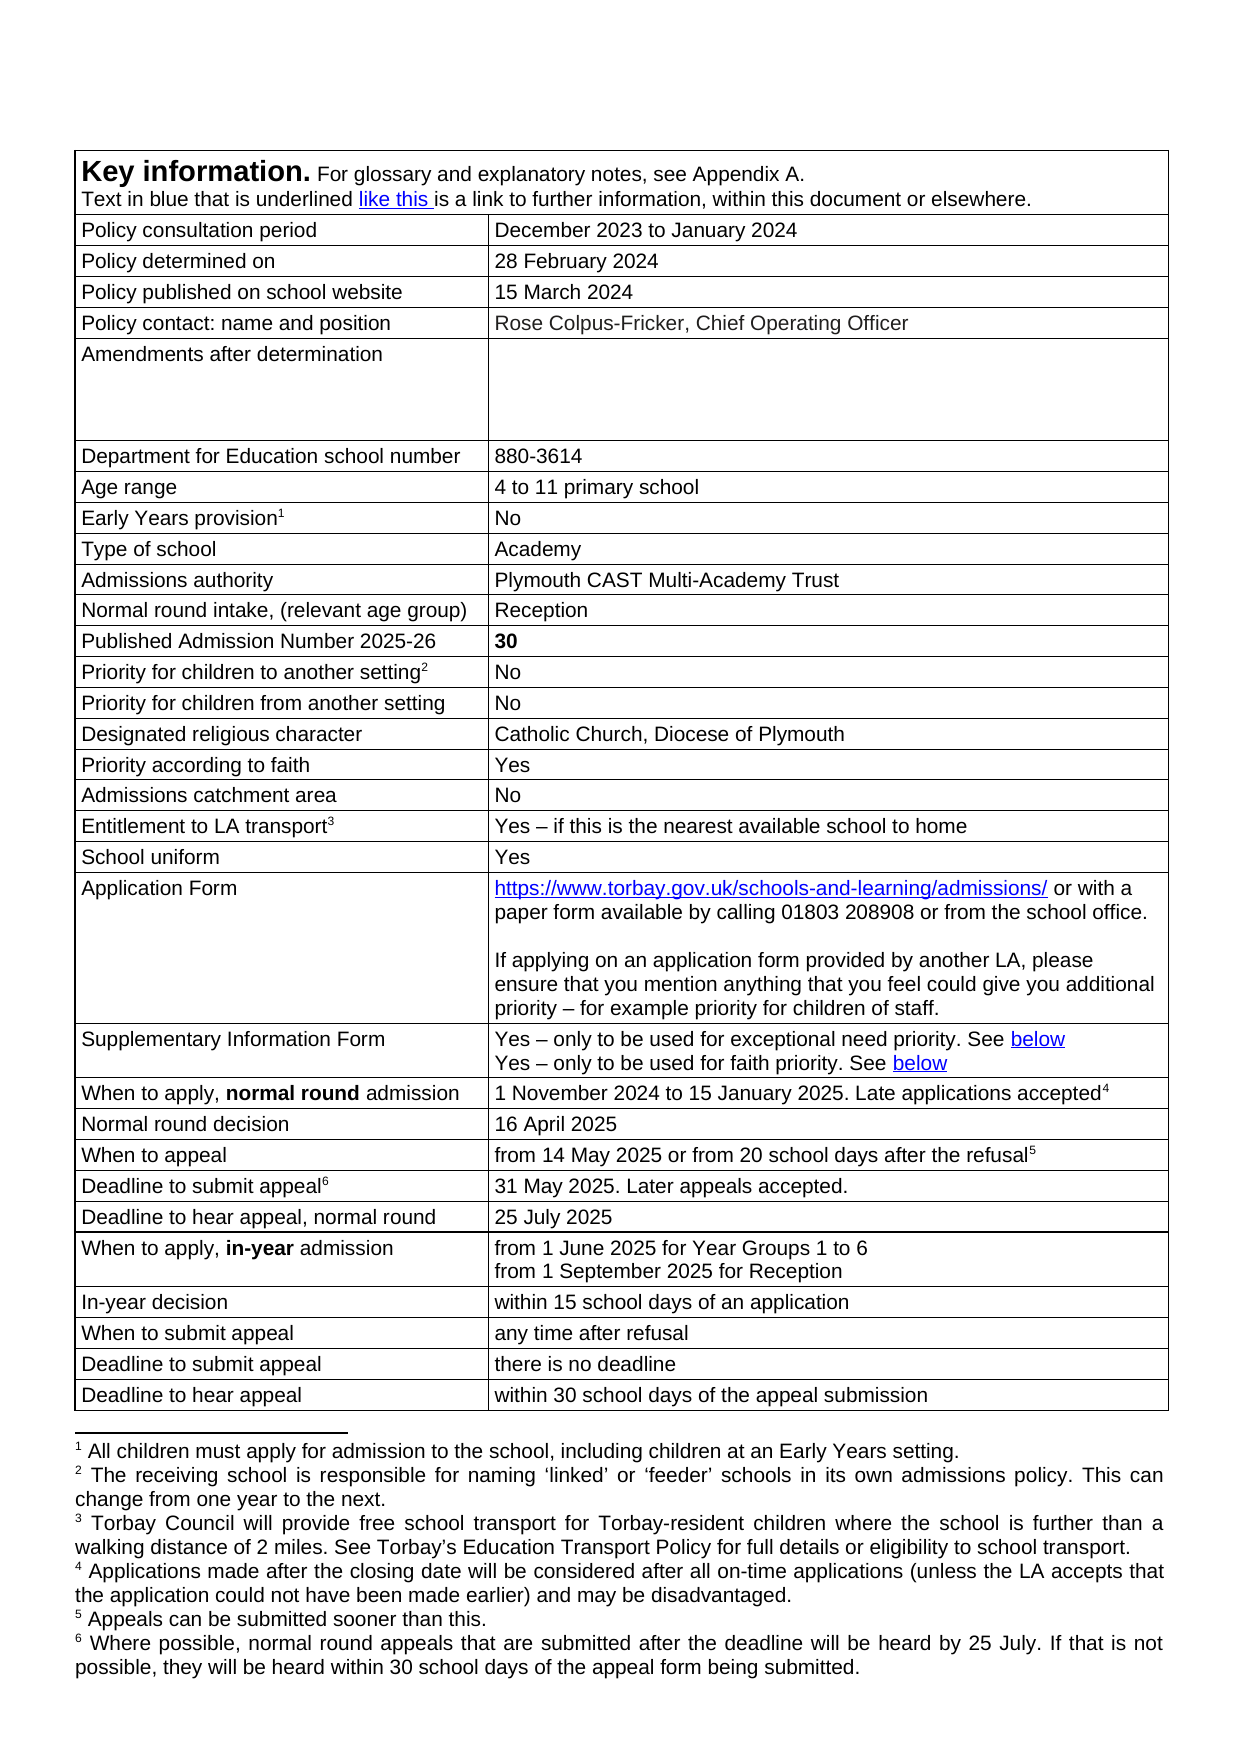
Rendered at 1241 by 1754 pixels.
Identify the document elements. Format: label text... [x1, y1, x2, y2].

table_cell Age range [76, 472, 488, 502]
table_cell School uniform [76, 842, 488, 872]
table_cell Policy determined on [76, 246, 488, 276]
table_cell Department for Education school number [76, 441, 488, 471]
table_cell Early Years provision [76, 503, 488, 533]
table_cell Admissions authority [76, 565, 488, 594]
table_cell any time after refusal [489, 1318, 1168, 1348]
table_cell Published Admission Number 2025-26 [76, 626, 488, 656]
table_cell 16 April 2025 [489, 1109, 1168, 1139]
table_cell 30 [489, 626, 1168, 656]
table_cell within 30 school days of the appeal submission [489, 1380, 1168, 1409]
table_cell Type of school [76, 534, 488, 563]
table_cell Yes [489, 842, 1168, 872]
table_cell Policy contact: name and position [76, 308, 488, 337]
table_cell Supplementary Information Form [76, 1024, 488, 1077]
table_cell 1 November 2024 to 15 January 2025. Late applications accepted [489, 1078, 1168, 1108]
table_cell Academy [489, 534, 1168, 563]
table_cell Priority for children from another setting [76, 688, 488, 718]
table_cell Policy consultation period [76, 215, 488, 245]
table_cell [489, 339, 1168, 440]
table_cell In-year decision [76, 1287, 488, 1317]
table_cell Designated religious character [76, 719, 488, 748]
table_cell Deadline to submit appeal [76, 1349, 488, 1379]
table_cell No [489, 780, 1168, 810]
table_cell Rose Colpus-Fricker, Chief Operating Officer [489, 308, 1168, 337]
table_cell Reception [489, 595, 1168, 625]
table_cell https://www.torbay.gov.uk/schools-and-learning/admissions/ or with a paper form available by calling 01803 208908 or from the school office. If applying on an application form provided by another LA, please ensure that you mention anything that you feel could give you additional priority – for example priority for children of staff. [489, 873, 1168, 1022]
table_cell 25 July 2025 [489, 1202, 1168, 1231]
table_cell Normal round intake, (relevant age group) [76, 595, 488, 625]
table_cell 15 March 2024 [489, 277, 1168, 307]
table_cell Yes [489, 750, 1168, 779]
table_cell Plymouth CAST Multi-Academy Trust [489, 565, 1168, 594]
table_cell Catholic Church, Diocese of Plymouth [489, 719, 1168, 748]
table_cell No [489, 503, 1168, 533]
table_cell Deadline to hear appeal [76, 1380, 488, 1409]
table_cell 28 February 2024 [489, 246, 1168, 276]
table_cell Deadline to hear appeal, normal round [76, 1202, 488, 1231]
table_cell from 1 June 2025 for Year Groups 1 to 6 from 1 September 2025 for Reception [489, 1233, 1168, 1286]
table_cell 31 May 2025. Later appeals accepted. [489, 1171, 1168, 1201]
table_cell 880-3614 [489, 441, 1168, 471]
table_header Key information. For glossary and explanatory notes, see Appendix A. Text in blue that is underlined like this is a link to further information, within this document or elsewhere. [76, 151, 1168, 214]
table_cell When to appeal [76, 1140, 488, 1170]
table_cell December 2023 to January 2024 [489, 215, 1168, 245]
table_cell Application Form [76, 873, 488, 1022]
table_cell Priority according to faith [76, 750, 488, 779]
table_cell Deadline to submit appeal [76, 1171, 488, 1201]
table_cell 4 to 11 primary school [489, 472, 1168, 502]
table_cell Yes – if this is the nearest available school to home [489, 811, 1168, 841]
table_cell When to apply, normal round admission [76, 1078, 488, 1108]
table_cell Amendments after determination [76, 339, 488, 440]
table_cell Policy published on school website [76, 277, 488, 307]
table_cell Priority for children to another setting [76, 657, 488, 687]
table_cell Yes – only to be used for exceptional need priority. See below Yes – only to be used for faith priority. See below [489, 1024, 1168, 1077]
table_cell When to submit appeal [76, 1318, 488, 1348]
table_cell from 14 May 2025 or from 20 school days after the refusal [489, 1140, 1168, 1170]
table_cell No [489, 657, 1168, 687]
table_cell Entitlement to LA transport [76, 811, 488, 841]
table_cell Normal round decision [76, 1109, 488, 1139]
table_cell When to apply, in-year admission [76, 1233, 488, 1286]
table_cell Admissions catchment area [76, 780, 488, 810]
table_cell there is no deadline [489, 1349, 1168, 1379]
table_cell within 15 school days of an application [489, 1287, 1168, 1317]
table_cell No [489, 688, 1168, 718]
